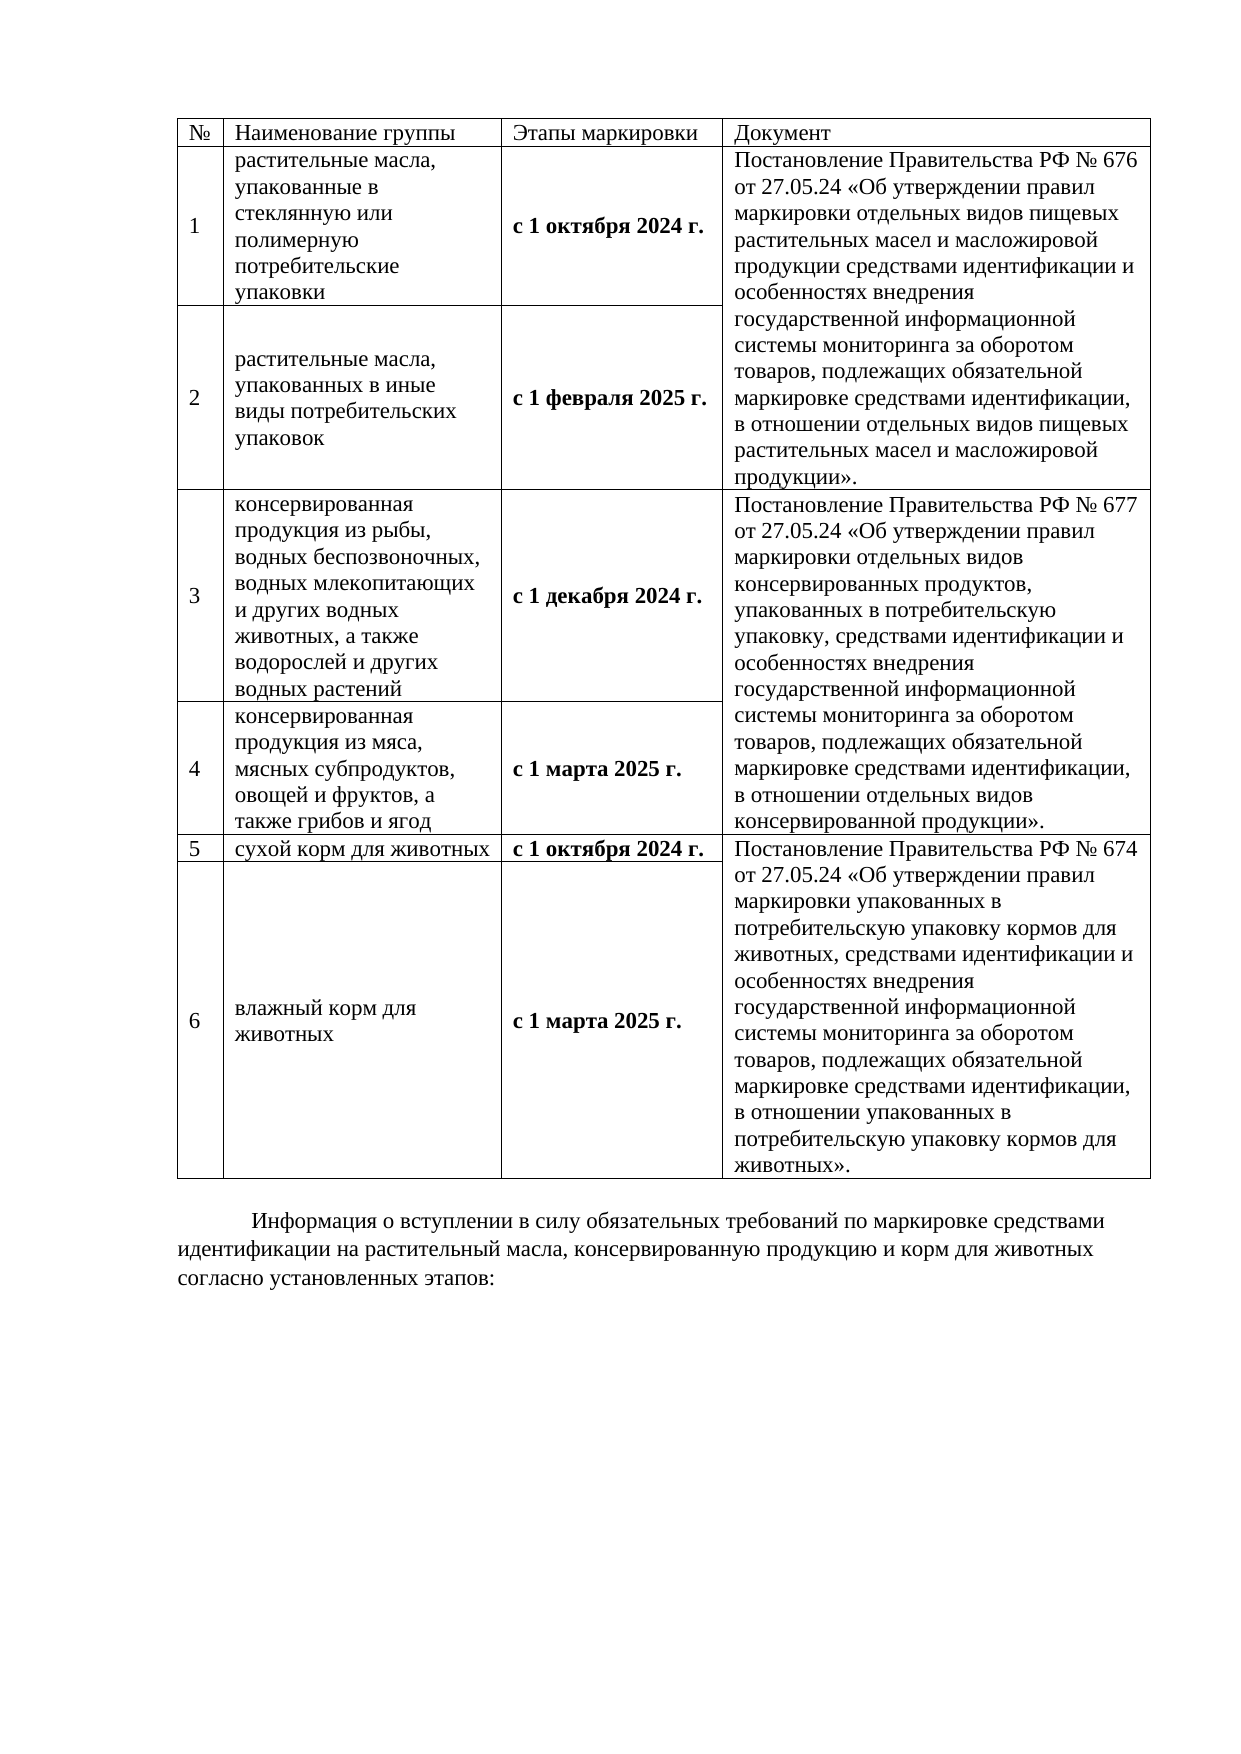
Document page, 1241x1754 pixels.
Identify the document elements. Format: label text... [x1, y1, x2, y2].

table_header Этапы маркировки [502, 119, 722, 146]
table_cell 1 [178, 147, 223, 305]
table_cell 6 [178, 862, 223, 1177]
table_cell влажный корм для животных [224, 862, 501, 1177]
table_cell Постановление Правительства РФ № 676 от 27.05.24 «Об утверждении правил маркировки отдельных видов пищевых растительных масел и масложировой продукции средствами идентификации и особенностях внедрения государственной информационной системы мониторинга за оборотом товаров, подлежащих обязательной маркировке средствами идентификации, в отношении отдельных видов пищевых растительных масел и масложировой продукции». [723, 147, 1150, 489]
text Информация о вступлении в силу обязательных требований по маркировке средствами идентификации на растительный масла, консервированную продукцию и корм для животных согласно установленных этапов: [177, 1207, 1152, 1290]
table_header Документ [723, 119, 1150, 146]
table_cell с 1 декабря 2024 г. [502, 490, 722, 701]
table_cell консервированная продукция из мяса, мясных субпродуктов, овощей и фруктов, а также грибов и ягод [224, 702, 501, 834]
table_cell с 1 февраля 2025 г. [502, 306, 722, 489]
table_cell 2 [178, 306, 223, 489]
table_cell 3 [178, 490, 223, 701]
table_cell 4 [178, 702, 223, 834]
table_cell с 1 марта 2025 г. [502, 862, 722, 1177]
table_header Наименование группы [224, 119, 501, 146]
table_cell растительные масла, упакованных в иные виды потребительских упаковок [224, 306, 501, 489]
table_cell консервированная продукция из рыбы, водных беспозвоночных, водных млекопитающих и других водных животных, а также водорослей и других водных растений [224, 490, 501, 701]
table_cell сухой корм для животных [224, 835, 501, 861]
table_header № [178, 119, 223, 146]
table_cell растительные масла, упакованные в стеклянную или полимерную потребительские упаковки [224, 147, 501, 305]
table_cell 5 [178, 835, 223, 861]
table_cell Постановление Правительства РФ № 674 от 27.05.24 «Об утверждении правил маркировки упакованных в потребительскую упаковку кормов для животных, средствами идентификации и особенностях внедрения государственной информационной системы мониторинга за оборотом товаров, подлежащих обязательной маркировке средствами идентификации, в отношении упакованных в потребительскую упаковку кормов для животных». [723, 835, 1150, 1177]
table_cell с 1 октября 2024 г. [502, 147, 722, 305]
table_cell с 1 октября 2024 г. [502, 835, 722, 861]
table_cell Постановление Правительства РФ № 677 от 27.05.24 «Об утверждении правил маркировки отдельных видов консервированных продуктов, упакованных в потребительскую упаковку, средствами идентификации и особенностях внедрения государственной информационной системы мониторинга за оборотом товаров, подлежащих обязательной маркировке средствами идентификации, в отношении отдельных видов консервированной продукции». [723, 490, 1150, 834]
table_cell с 1 марта 2025 г. [502, 702, 722, 834]
